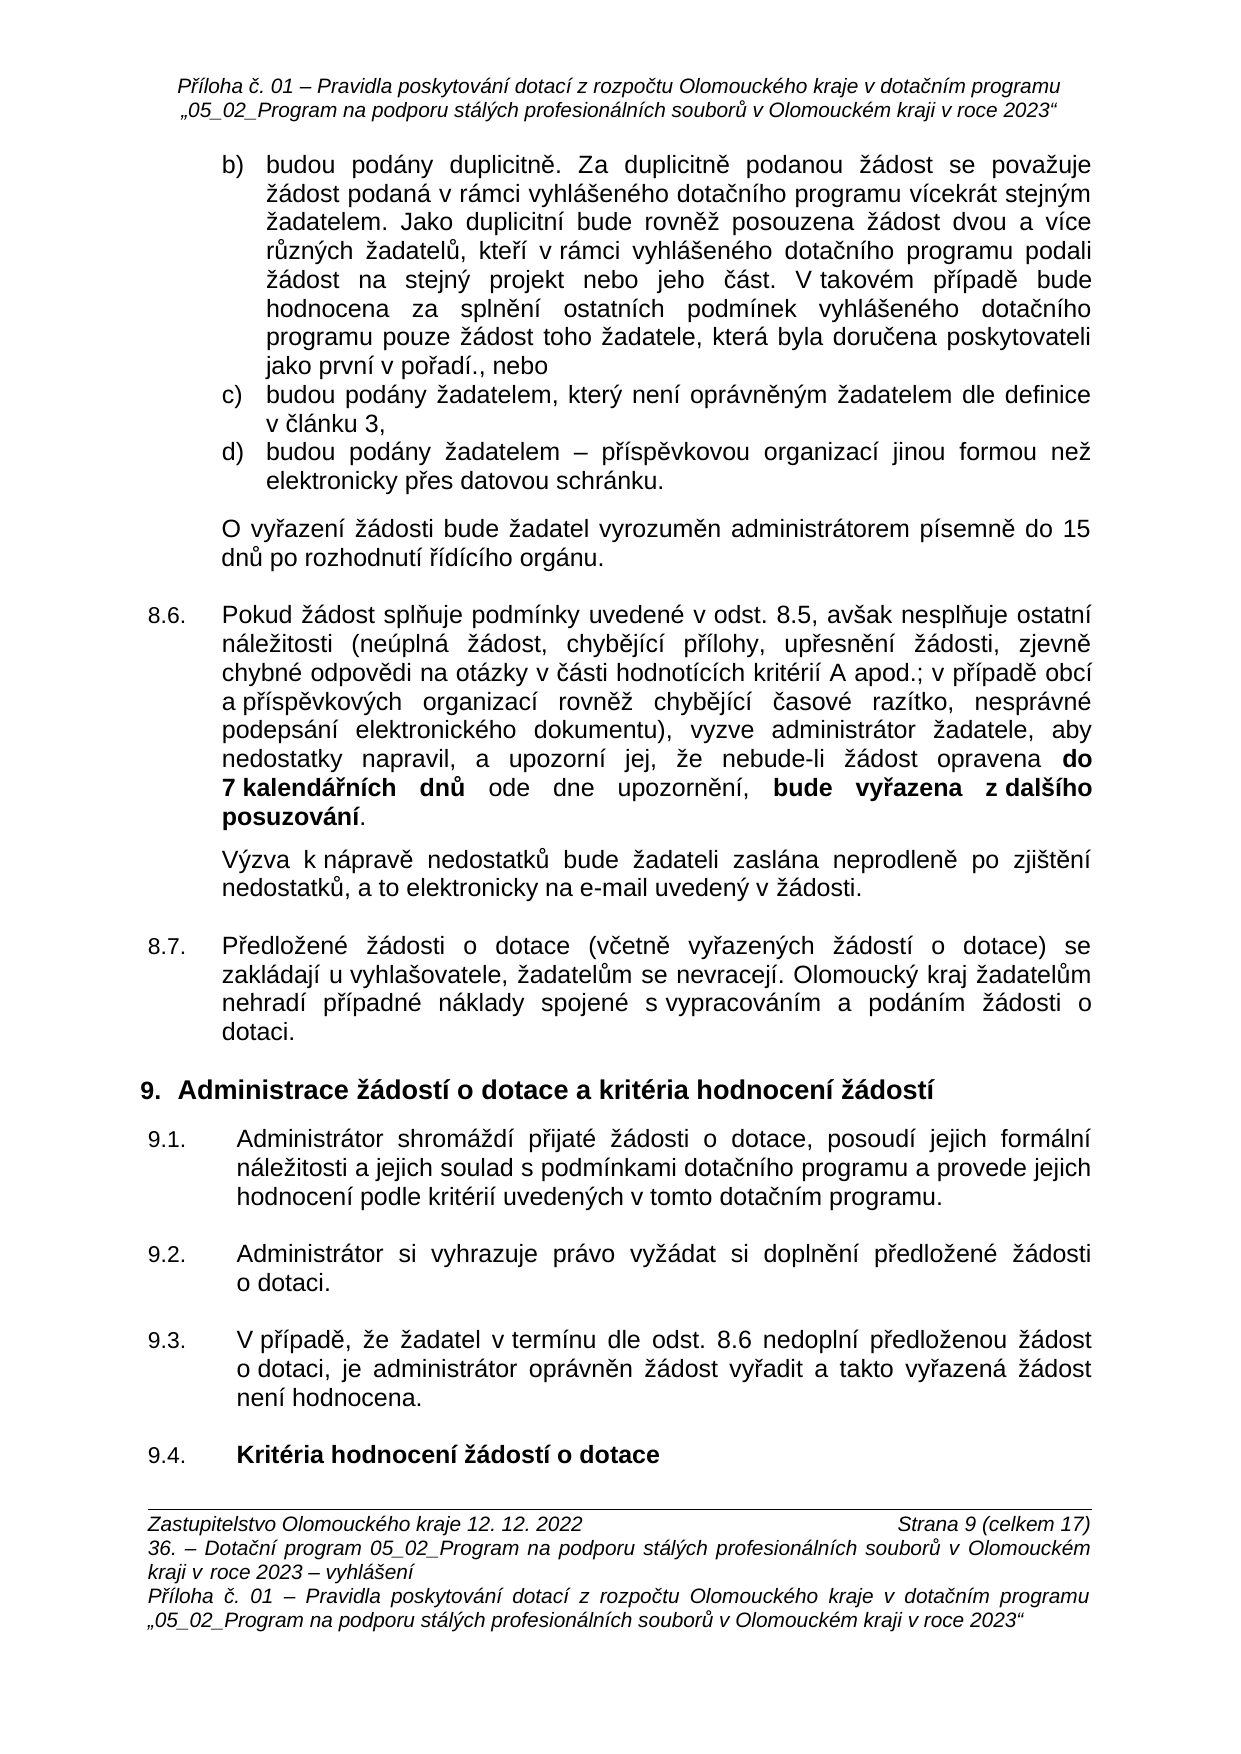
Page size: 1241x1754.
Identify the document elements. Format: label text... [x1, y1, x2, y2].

list budou podány žadatelem – příspěvkovou organizací jinou formou než elektronicky přes datovou schránku. [222, 437, 1092, 495]
list Administrace žádostí o dotace a kritéria hodnocení žádostí [140, 1074, 1092, 1105]
list V případě, že žadatel v termínu dle odst. 8.6 nedoplní předloženou žádost o dotaci, je administrátor oprávněn žádost vyřadit a takto vyřazená žádost není hodnocena. [148, 1326, 1092, 1412]
list Kritéria hodnocení žádostí o dotace [148, 1441, 1092, 1469]
list Administrátor shromáždí přijaté žádosti o dotace, posoudí jejich formální náležitosti a jejich soulad s podmínkami dotačního programu a provede jejich hodnocení podle kritérií uvedených v tomto dotačním programu. [148, 1124, 1092, 1211]
text Výzva k nápravě nedostatků bude žadateli zaslána neprodleně po zjištění nedostatků, a to elektronicky na e-mail uvedený v žádosti. [222, 844, 1092, 902]
list Pokud žádost splňuje podmínky uvedené v odst. 8.5, avšak nesplňuje ostatní náležitosti (neúplná žádost, chybějící přílohy, upřesnění žádosti, zjevně chybné odpovědi na otázky v části hodnotících kritérií A apod.; v případě obcí a příspěvkových organizací rovněž chybějící časové razítko, nesprávné podepsání elektronického dokumentu), vyzve administrátor žadatele, aby nedostatky napravil, a upozorní jej, že nebude-li žádost opravena do 7 kalendářních dnů ode dne upozornění, bude vyřazena z dalšího posuzování. [148, 600, 1092, 830]
text O vyřazení žádosti bude žadatel vyrozuměn administrátorem písemně do 15 dnů po rozhodnutí řídícího orgánu. [221, 514, 1092, 571]
list Předložené žádosti o dotace (včetně vyřazených žádostí o dotace) se zakládají u vyhlašovatele, žadatelům se nevracejí. Olomoucký kraj žadatelům nehradí případné náklady spojené s vypracováním a podáním žádosti o dotaci. [148, 931, 1092, 1046]
list budou podány duplicitně. Za duplicitně podanou žádost se považuje žádost podaná v rámci vyhlášeného dotačního programu vícekrát stejným žadatelem. Jako duplicitní bude rovněž posouzena žádost dvou a více různých žadatelů, kteří v rámci vyhlášeného dotačního programu podali žádost na stejný projekt nebo jeho část. V takovém případě bude hodnocena za splnění ostatních podmínek vyhlášeného dotačního programu pouze žádost toho žadatele, která byla doručena poskytovateli jako první v pořadí., nebo [222, 150, 1092, 380]
list budou podány žadatelem, který není oprávněným žadatelem dle definice v článku 3, [222, 380, 1092, 437]
list Administrátor si vyhrazuje právo vyžádat si doplnění předložené žádosti o dotaci. [148, 1239, 1092, 1297]
